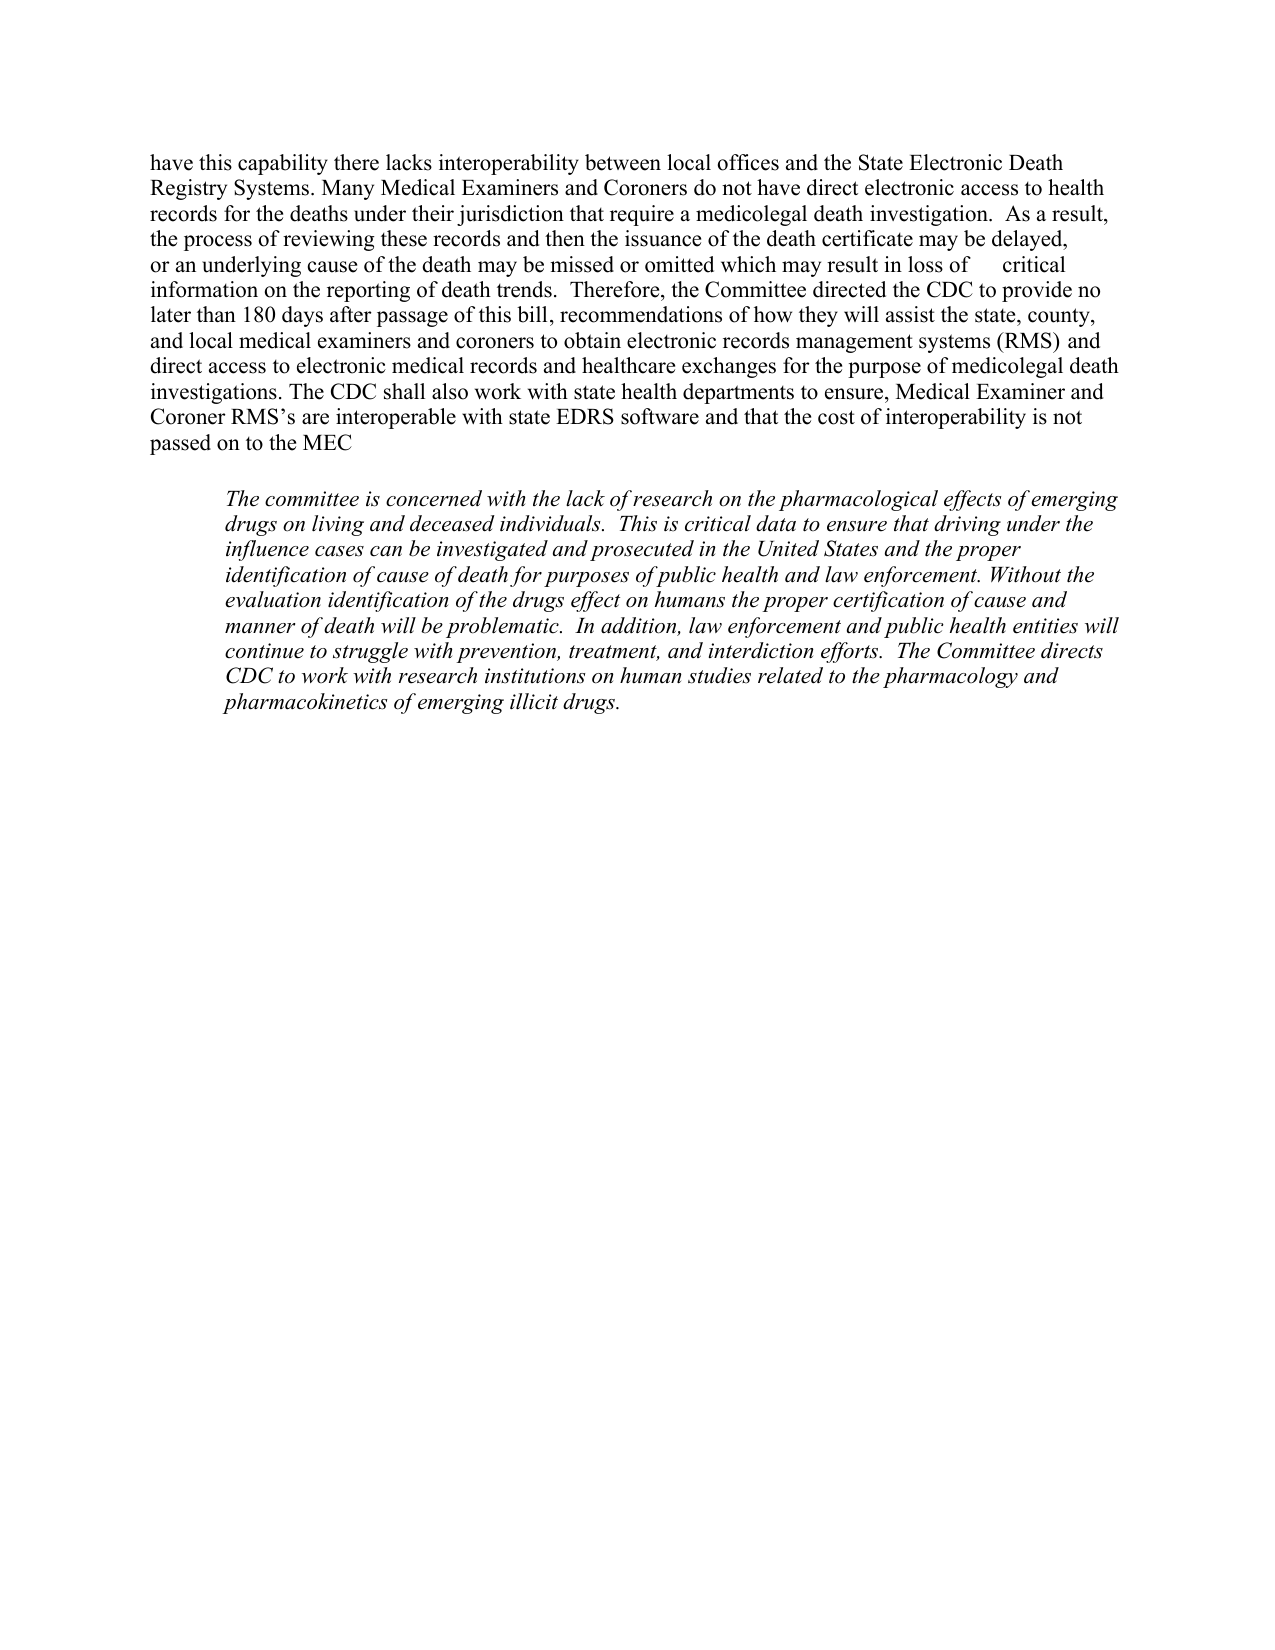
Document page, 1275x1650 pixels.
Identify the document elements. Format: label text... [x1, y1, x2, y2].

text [150, 150, 1125, 486]
text The committee is concerned with the lack of research on the pharmacological effects of emerging drugs on living and deceased individuals. This is critical data to ensure that driving under the influence cases can be investigated and prosecuted in the United States and the proper identification of cause of death for purposes of public health and law enforcement. Without the evaluation identification of the drugs effect on humans the proper certification of cause and manner of death will be problematic. In addition, law enforcement and public health entities will continue to struggle with prevention, treatment, and interdiction efforts. The Committee directs CDC to work with research institutions on human studies related to the pharmacology and pharmacokinetics of emerging illicit drugs. [225, 486, 1125, 714]
